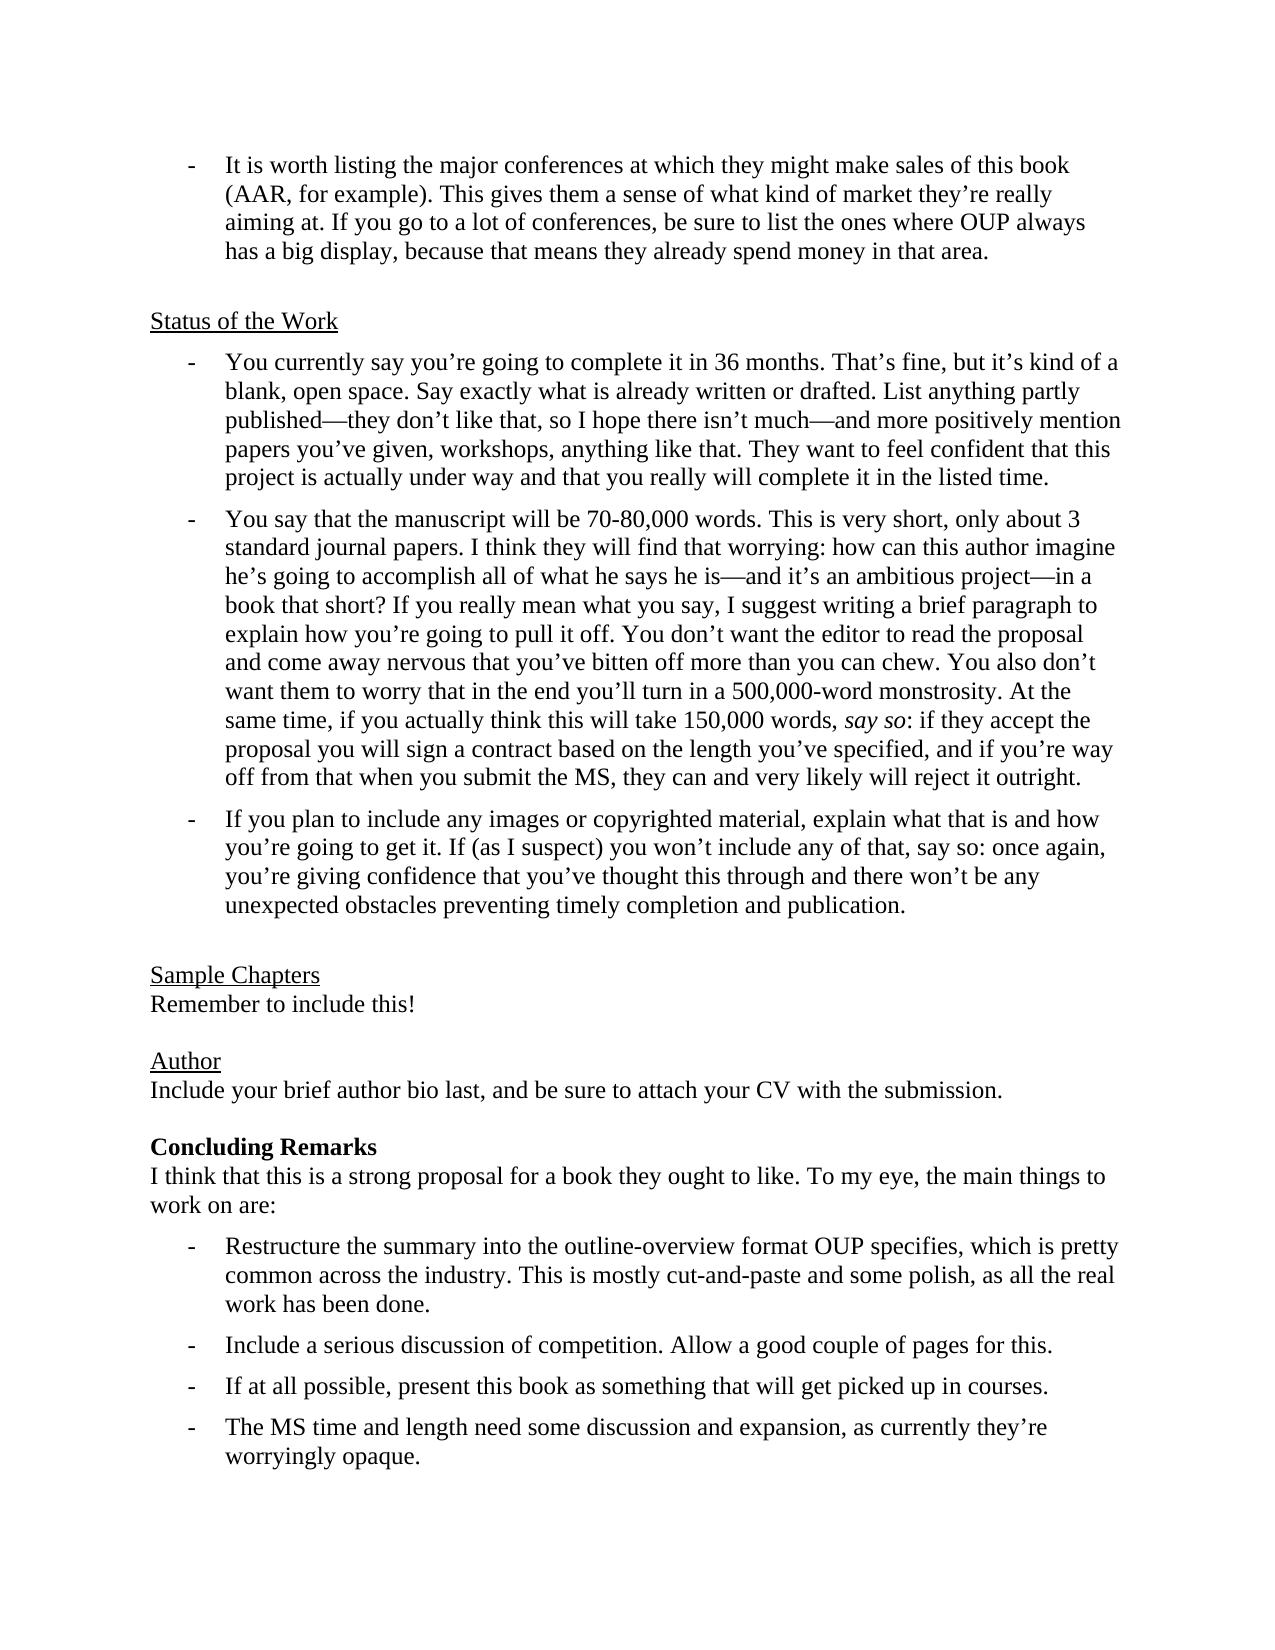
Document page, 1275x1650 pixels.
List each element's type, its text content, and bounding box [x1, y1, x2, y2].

list The MS time and length need some discussion and expansion, as currently they’re worryingly opaque. [187, 1412, 1125, 1470]
list If at all possible, present this book as something that will get picked up in courses. [187, 1371, 1125, 1400]
list It is worth listing the major conferences at which they might make sales of this book (AAR, for example). This gives them a sense of what kind of market they’re really aiming at. If you go to a lot of conferences, be sure to list the ones where OUP always has a big display, because that means they already spend money in that area. [187, 150, 1125, 265]
text Sample Chapters [150, 960, 1125, 989]
list Restructure the summary into the outline-overview format OUP specifies, which is pretty common across the industry. This is mostly cut-and-paste and some polish, as all the real work has been done. [187, 1231, 1125, 1317]
text I think that this is a strong proposal for a book they ought to like. To my eye, the main things to work on are: [150, 1161, 1125, 1219]
text Remember to include this! [150, 989, 1125, 1017]
text Include your brief author bio last, and be sure to attach your CV with the submission. [150, 1075, 1125, 1104]
list If you plan to include any images or copyrighted material, explain what that is and how you’re going to get it. If (as I suspect) you won’t include any of that, say so: once again, you’re giving confidence that you’ve thought this through and there won’t be any unexpected obstacles preventing timely completion and publication. [187, 804, 1125, 919]
list You currently say you’re going to complete it in 36 months. That’s fine, but it’s kind of a blank, open space. Say exactly what is already written or drafted. List anything partly published—they don’t like that, so I hope there isn’t much—and more positively mention papers you’ve given, workshops, anything like that. They want to feel confident that this project is actually under way and that you really will complete it in the listed time. [187, 347, 1125, 491]
text Author [150, 1046, 1125, 1075]
text Concluding Remarks [150, 1132, 1125, 1161]
list You say that the manuscript will be 70-80,000 words. This is very short, only about 3 standard journal papers. I think they will find that worrying: how can this author imagine he’s going to accomplish all of what he says he is—and it’s an ambitious project—in a book that short? If you really mean what you say, I suggest writing a brief paragraph to explain how you’re going to pull it off. You don’t want the editor to read the proposal and come away nervous that you’ve bitten off more than you can chew. You also don’t want them to worry that in the end you’ll turn in a 500,000-word monstrosity. At the same time, if you actually think this will take 150,000 words, say so: if they accept the proposal you will sign a contract based on the length you’ve specified, and if you’re way off from that when you submit the MS, they can and very likely will reject it outright. [187, 504, 1125, 791]
list Include a serious discussion of competition. Allow a good couple of pages for this. [187, 1330, 1125, 1359]
text Status of the Work [150, 306, 1125, 335]
